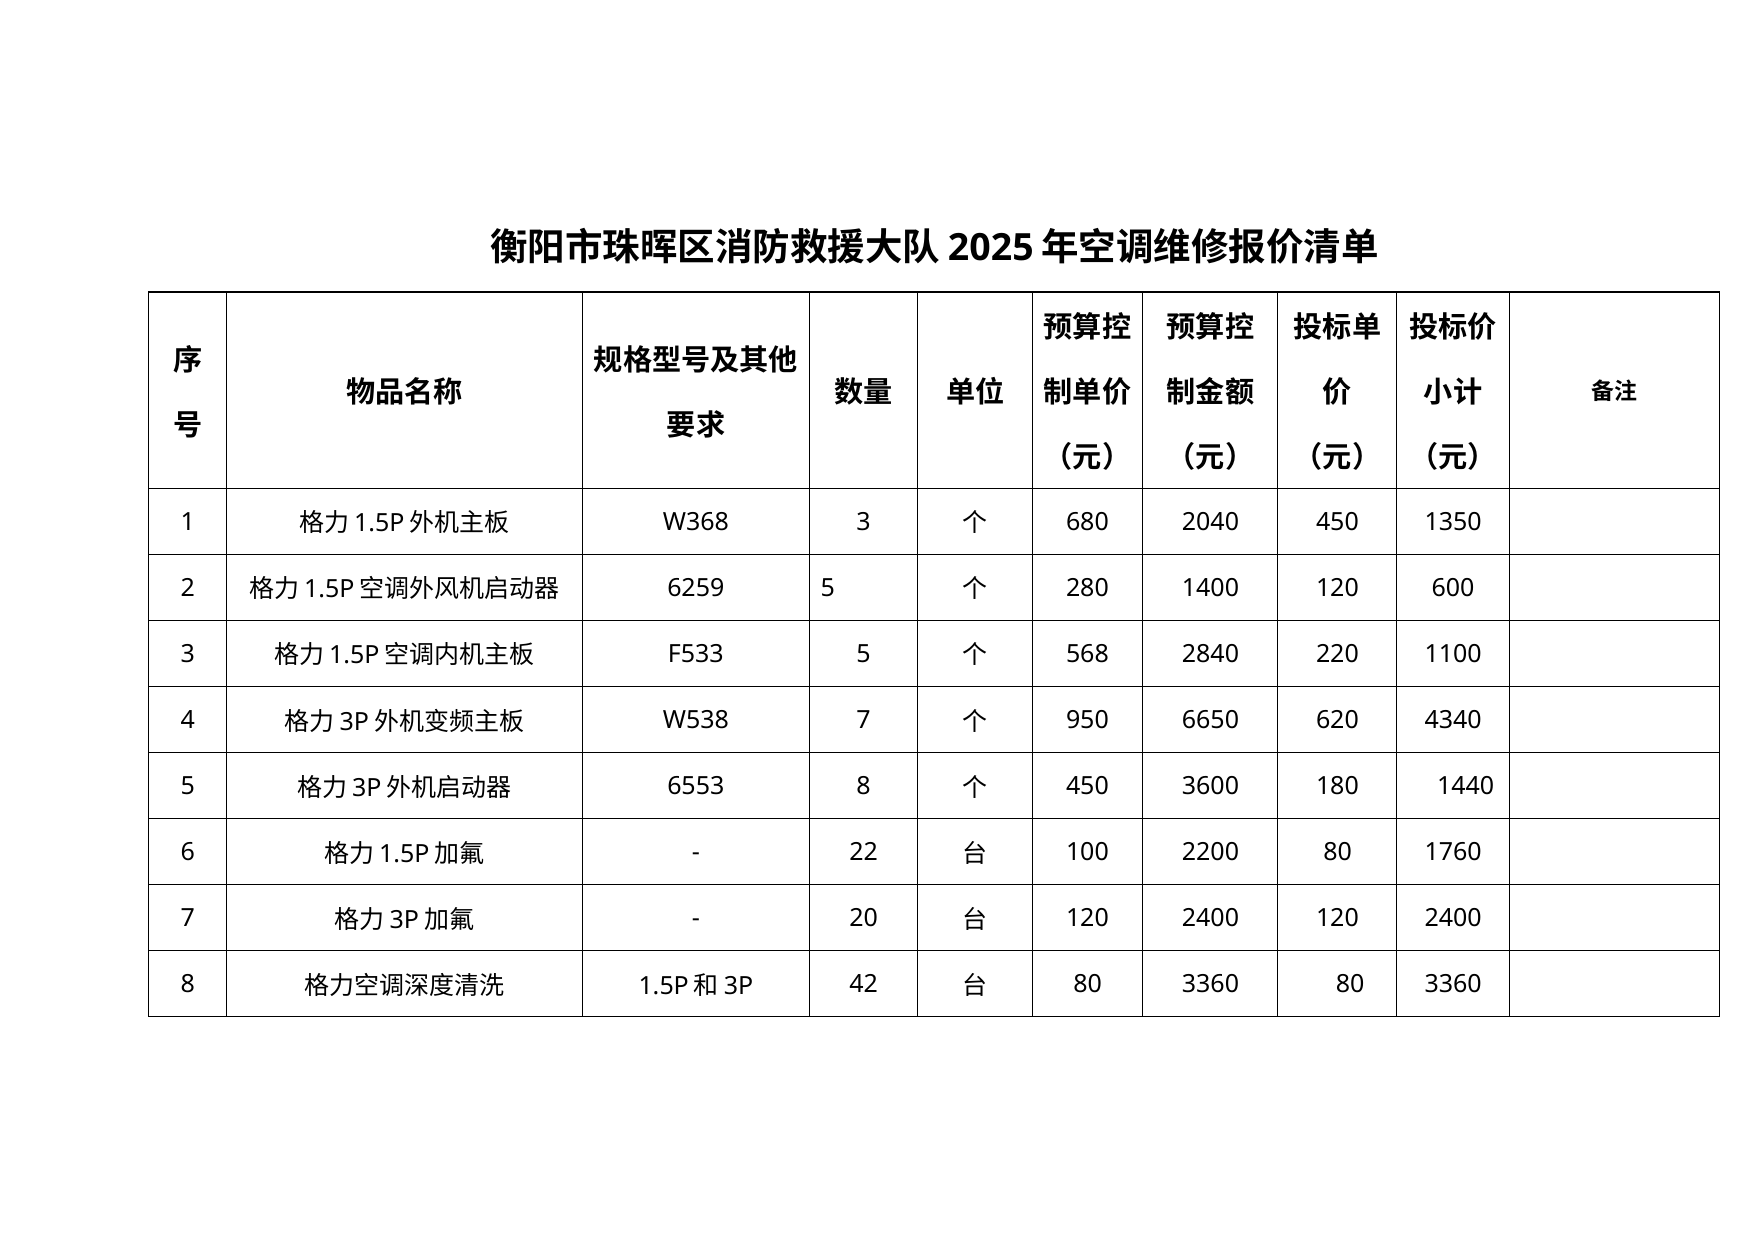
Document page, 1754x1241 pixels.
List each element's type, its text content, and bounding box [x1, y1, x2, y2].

table_cell 2840 [1143, 621, 1277, 686]
table_cell W538 [583, 687, 809, 752]
table_header 衡阳市珠晖区消防救援大队2025年空调维修报价清单 [149, 198, 1720, 291]
table_cell 台 [918, 885, 1032, 950]
table_cell 180 [1278, 753, 1396, 818]
table_cell 1 [149, 489, 226, 553]
table_cell 个 [918, 555, 1032, 619]
table_cell 5 [810, 555, 917, 619]
table_cell 个 [918, 489, 1032, 553]
table_cell 8 [810, 753, 917, 818]
table_cell 20 [810, 885, 917, 950]
table_cell 6 [149, 819, 226, 884]
table_cell W368 [583, 489, 809, 553]
table_cell 格力1.5P空调外风机启动器 [227, 555, 582, 619]
table_cell 预算控制金额（元） [1143, 293, 1277, 487]
table_cell 6259 [583, 555, 809, 619]
table_cell 568 [1033, 621, 1142, 686]
table_cell 120 [1278, 555, 1396, 619]
table_cell 格力1.5P空调内机主板 [227, 621, 582, 686]
table_cell 2400 [1143, 885, 1277, 950]
table_cell 7 [810, 687, 917, 752]
table_cell [1510, 819, 1719, 884]
table_cell 950 [1033, 687, 1142, 752]
table_cell 6650 [1143, 687, 1277, 752]
table_cell 个 [918, 687, 1032, 752]
table_cell 2040 [1143, 489, 1277, 553]
table_cell [1510, 621, 1719, 686]
table_cell 120 [1278, 885, 1396, 950]
table_cell 600 [1397, 555, 1509, 619]
table_cell [1510, 555, 1719, 619]
table_cell 规格型号及其他要求 [583, 293, 809, 487]
table_cell 1440 [1397, 753, 1509, 818]
table_cell 格力3P外机变频主板 [227, 687, 582, 752]
table_cell 格力3P外机启动器 [227, 753, 582, 818]
table_cell 22 [810, 819, 917, 884]
table_cell 物品名称 [227, 293, 582, 487]
table_cell 1350 [1397, 489, 1509, 553]
table_cell 80 [1278, 951, 1396, 1016]
table_cell 格力1.5P加氟 [227, 819, 582, 884]
table_cell 80 [1278, 819, 1396, 884]
table_cell 2400 [1397, 885, 1509, 950]
table_cell 个 [918, 621, 1032, 686]
table_cell 2 [149, 555, 226, 619]
table_cell 台 [918, 951, 1032, 1016]
table_cell 格力3P加氟 [227, 885, 582, 950]
table_cell 投标价 小计（元） [1397, 293, 1509, 487]
table_cell 3360 [1143, 951, 1277, 1016]
table_cell 备注 [1510, 293, 1719, 487]
table_cell 个 [918, 753, 1032, 818]
table_cell 投标单价（元） [1278, 293, 1396, 487]
table_cell 3 [810, 489, 917, 553]
table_cell 数量 [810, 293, 917, 487]
table_cell 1100 [1397, 621, 1509, 686]
table_cell - [583, 819, 809, 884]
table_cell 620 [1278, 687, 1396, 752]
table_cell [1510, 489, 1719, 553]
table_cell 1760 [1397, 819, 1509, 884]
table_cell F533 [583, 621, 809, 686]
table_cell 3600 [1143, 753, 1277, 818]
table_cell 120 [1033, 885, 1142, 950]
table_cell 1400 [1143, 555, 1277, 619]
table_cell 220 [1278, 621, 1396, 686]
table_cell 280 [1033, 555, 1142, 619]
table_cell 4340 [1397, 687, 1509, 752]
table_cell 2200 [1143, 819, 1277, 884]
table_cell [1510, 687, 1719, 752]
table_cell 1.5P和3P [583, 951, 809, 1016]
table_cell - [583, 885, 809, 950]
table_cell 100 [1033, 819, 1142, 884]
table_cell 80 [1033, 951, 1142, 1016]
table_cell 4 [149, 687, 226, 752]
table_cell 格力空调深度清洗 [227, 951, 582, 1016]
table_cell 450 [1033, 753, 1142, 818]
table_cell 7 [149, 885, 226, 950]
table_cell 5 [810, 621, 917, 686]
table_cell 3360 [1397, 951, 1509, 1016]
table_cell 5 [149, 753, 226, 818]
table_cell [1510, 753, 1719, 818]
table_cell 序号 [149, 293, 226, 487]
table_cell 680 [1033, 489, 1142, 553]
table_cell 6553 [583, 753, 809, 818]
table_cell [1510, 885, 1719, 950]
table_cell 单位 [918, 293, 1032, 487]
table_cell 预算控制单价（元） [1033, 293, 1142, 487]
table_cell 台 [918, 819, 1032, 884]
table_cell 450 [1278, 489, 1396, 553]
table_cell 3 [149, 621, 226, 686]
table_cell 42 [810, 951, 917, 1016]
table_cell 8 [149, 951, 226, 1016]
table_cell 格力1.5P外机主板 [227, 489, 582, 553]
table_cell [1510, 951, 1719, 1016]
